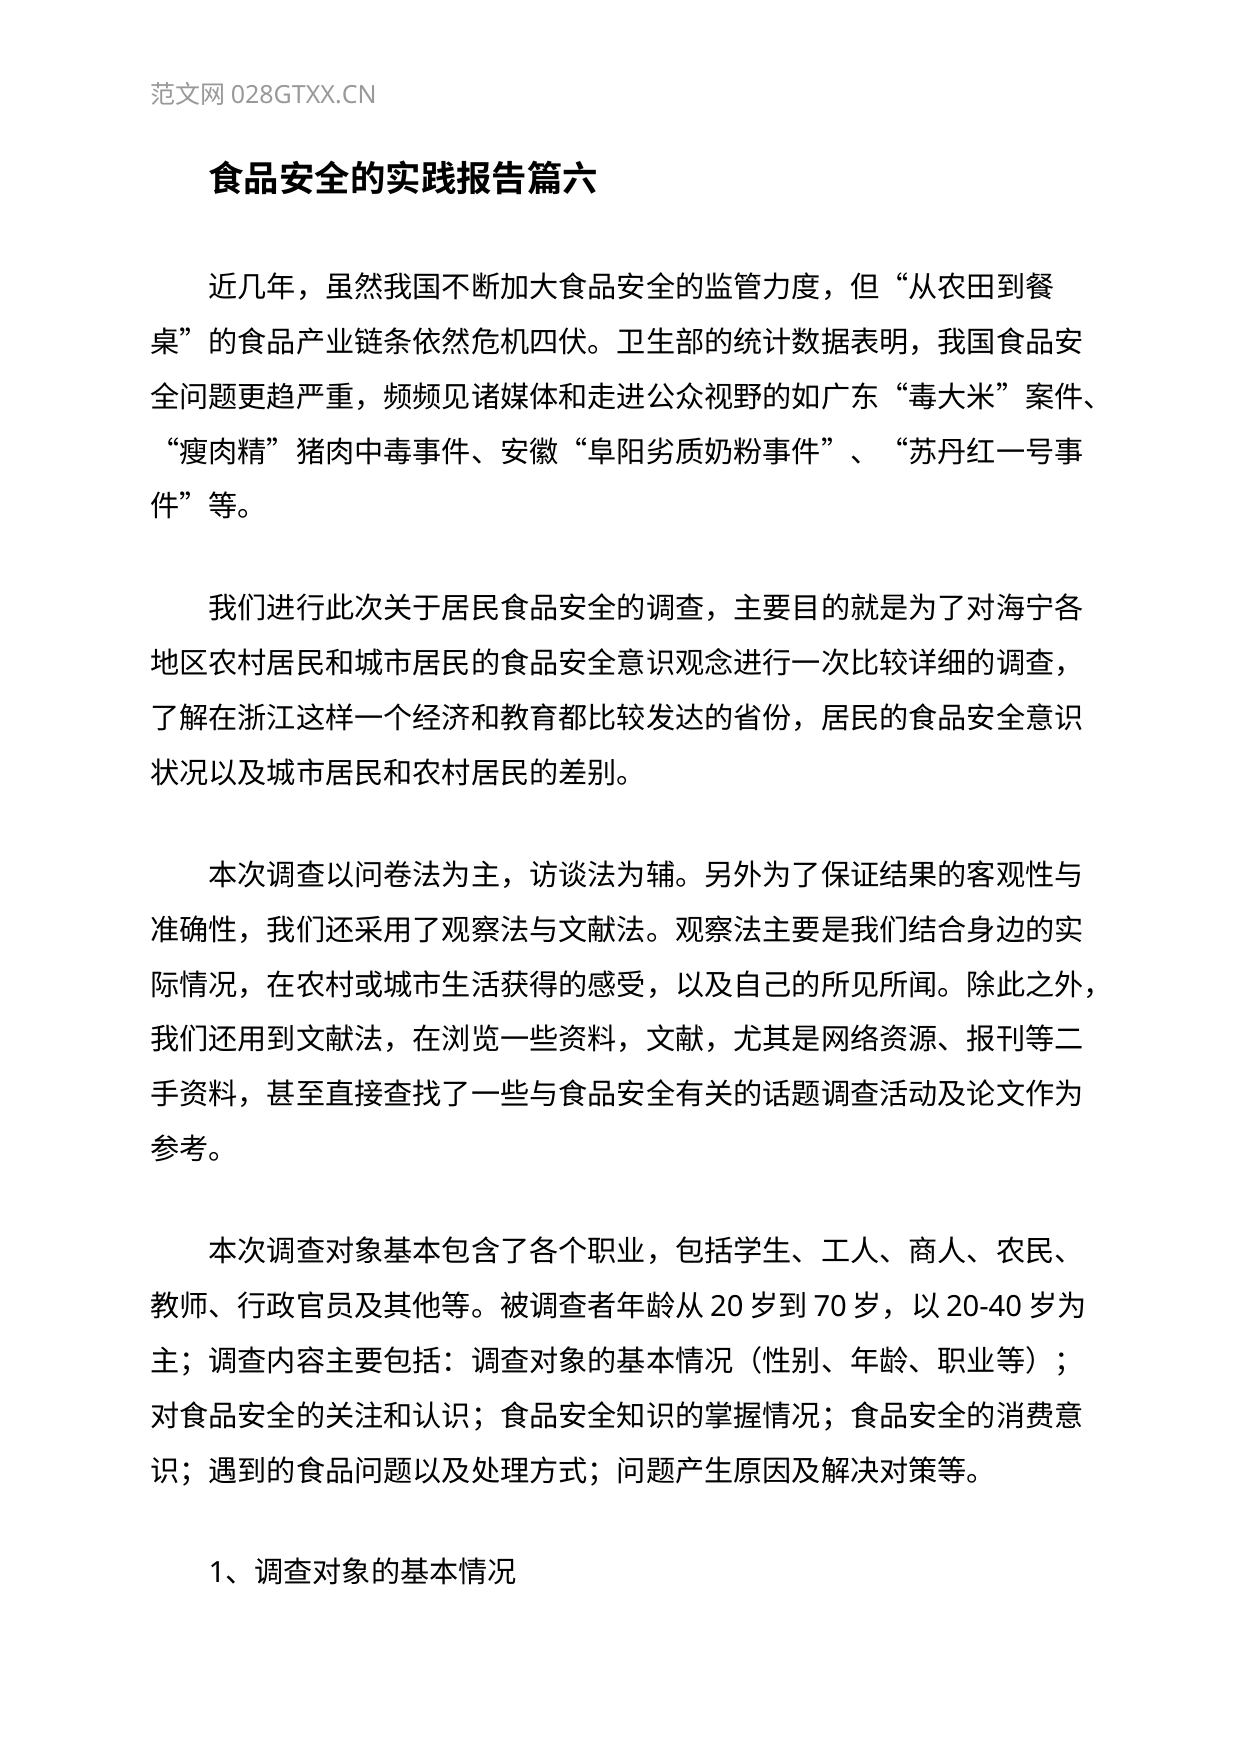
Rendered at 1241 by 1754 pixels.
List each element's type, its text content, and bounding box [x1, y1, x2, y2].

text 我们进行此次关于居民食品安全的调查，主要目的就是为了对海宁各地区农村居民和城市居民的食品安全意识观念进行一次比较详细的调查，了解在浙江这样一个经济和教育都比较发达的省份，居民的食品安全意识状况以及城市居民和农村居民的差别。 [150, 585, 1090, 792]
text 1、调查对象的基本情况 [150, 1549, 1090, 1591]
text 本次调查以问卷法为主，访谈法为辅。另外为了保证结果的客观性与准确性，我们还采用了观察法与文献法。观察法主要是我们结合身边的实际情况，在农村或城市生活获得的感受，以及自己的所见所闻。除此之外，我们还用到文献法，在浏览一些资料，文献，尤其是网络资源、报刊等二手资料，甚至直接查找了一些与食品安全有关的话题调查活动及论文作为参考。 [150, 851, 1090, 1168]
text 本次调查对象基本包含了各个职业，包括学生、工人、商人、农民、教师、行政官员及其他等。被调查者年龄从20岁到70岁，以20-40岁为主；调查内容主要包括：调查对象的基本情况（性别、年龄、职业等）；对食品安全的关注和认识；食品安全知识的掌握情况；食品安全的消费意识；遇到的食品问题以及处理方式；问题产生原因及解决对策等。 [150, 1227, 1090, 1489]
text 近几年，虽然我国不断加大食品安全的监管力度，但“从农田到餐桌”的食品产业链条依然危机四伏。卫生部的统计数据表明，我国食品安全问题更趋严重，频频见诸媒体和走进公众视野的如广东“毒大米”案件、“瘦肉精”猪肉中毒事件、安徽“阜阳劣质奶粉事件”、“苏丹红一号事件”等。 [150, 263, 1090, 525]
text 食品安全的实践报告篇六 [150, 150, 1090, 201]
